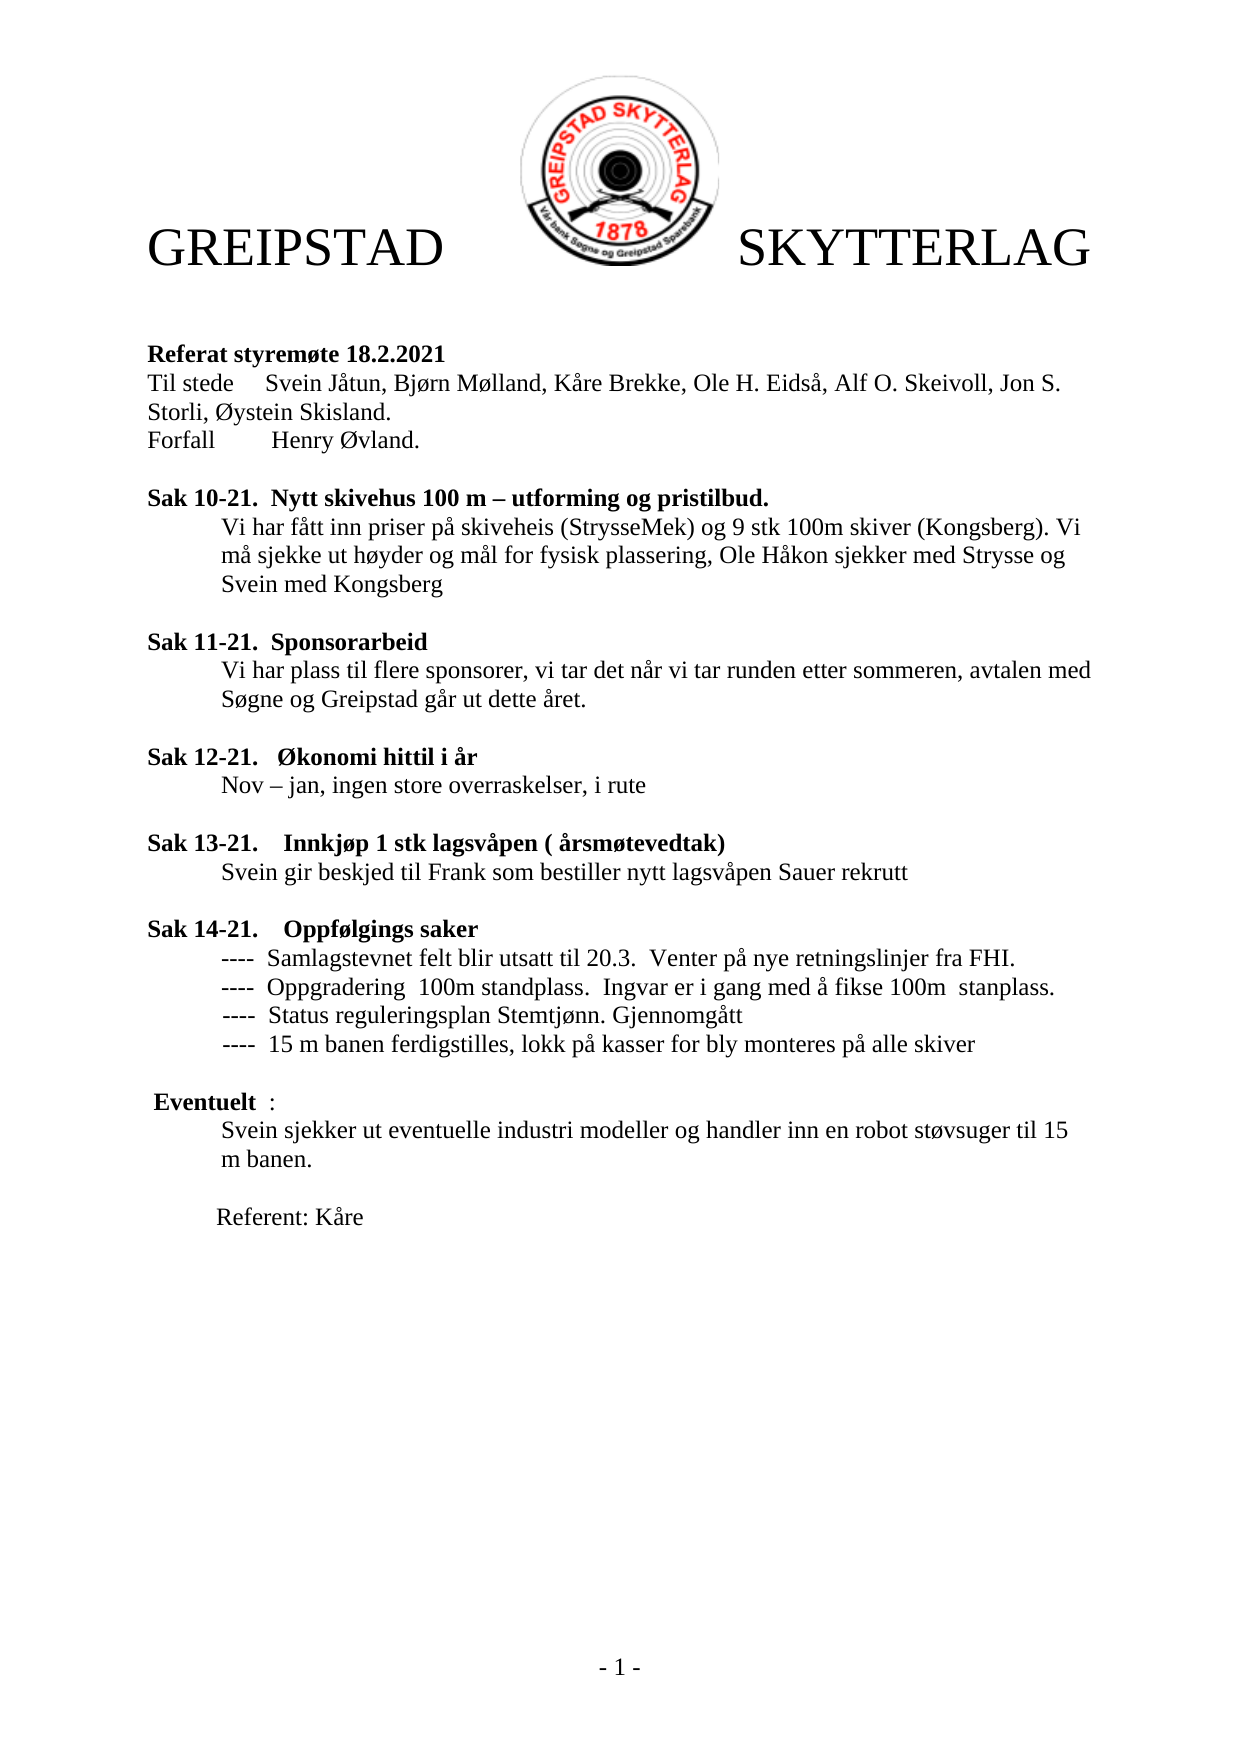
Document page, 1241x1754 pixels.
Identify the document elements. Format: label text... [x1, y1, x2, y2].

text Sak 13-21. Innkjøp 1 stk lagsvåpen ( årsmøtevedtak) [147, 828, 1093, 857]
text ---- Samlagstevnet felt blir utsatt til 20.3. Venter på nye retningslinjer fra FHI. [147, 943, 1093, 972]
text Sak 12-21. Økonomi hittil i år [147, 742, 1093, 770]
text Sak 10-21. Nytt skivehus 100 m – utforming og pristilbud. [147, 483, 1093, 512]
text Vi har fått inn priser på skiveheis (StrysseMek) og 9 stk 100m skiver (Kongsberg). Vi må sjekke ut høyder og mål for fysisk plassering, Ole Håkon sjekker med Strysse og Svein med Kongsberg [221, 512, 1093, 598]
text Referent: Kåre [147, 1202, 1093, 1230]
text ---- 15 m banen ferdigstilles, lokk på kasser for bly monteres på alle skiver [147, 1029, 1093, 1058]
text Eventuelt : [147, 1087, 1093, 1115]
text Svein gir beskjed til Frank som bestiller nytt lagsvåpen Sauer rekrutt [147, 857, 1093, 885]
text Nov – jan, ingen store overraskelser, i rute [147, 770, 1093, 799]
text Forfall Henry Øvland. [147, 425, 1093, 454]
text Sak 14-21. Oppfølgings saker [147, 914, 1093, 943]
picture [519, 73, 720, 266]
text ---- Status reguleringsplan Stemtjønn. Gjennomgått [147, 1000, 1093, 1029]
text Til stede Svein Jåtun, Bjørn Mølland, Kåre Brekke, Ole H. Eidså, Alf O. Skeivoll, Jon S. Storli, Øystein Skisland. [147, 368, 1093, 425]
text Sak 11-21. Sponsorarbeid [147, 627, 1093, 655]
text ---- Oppgradering 100m standplass. Ingvar er i gang med å fikse 100m stanplass. [147, 972, 1093, 1000]
text Svein sjekker ut eventuelle industri modeller og handler inn en robot støvsuger til 15 m banen. [221, 1115, 1093, 1173]
text Referat styremøte 18.2.2021 [147, 339, 1093, 368]
text Vi har plass til flere sponsorer, vi tar det når vi tar runden etter sommeren, avtalen med Søgne og Greipstad går ut dette året. [221, 655, 1093, 713]
